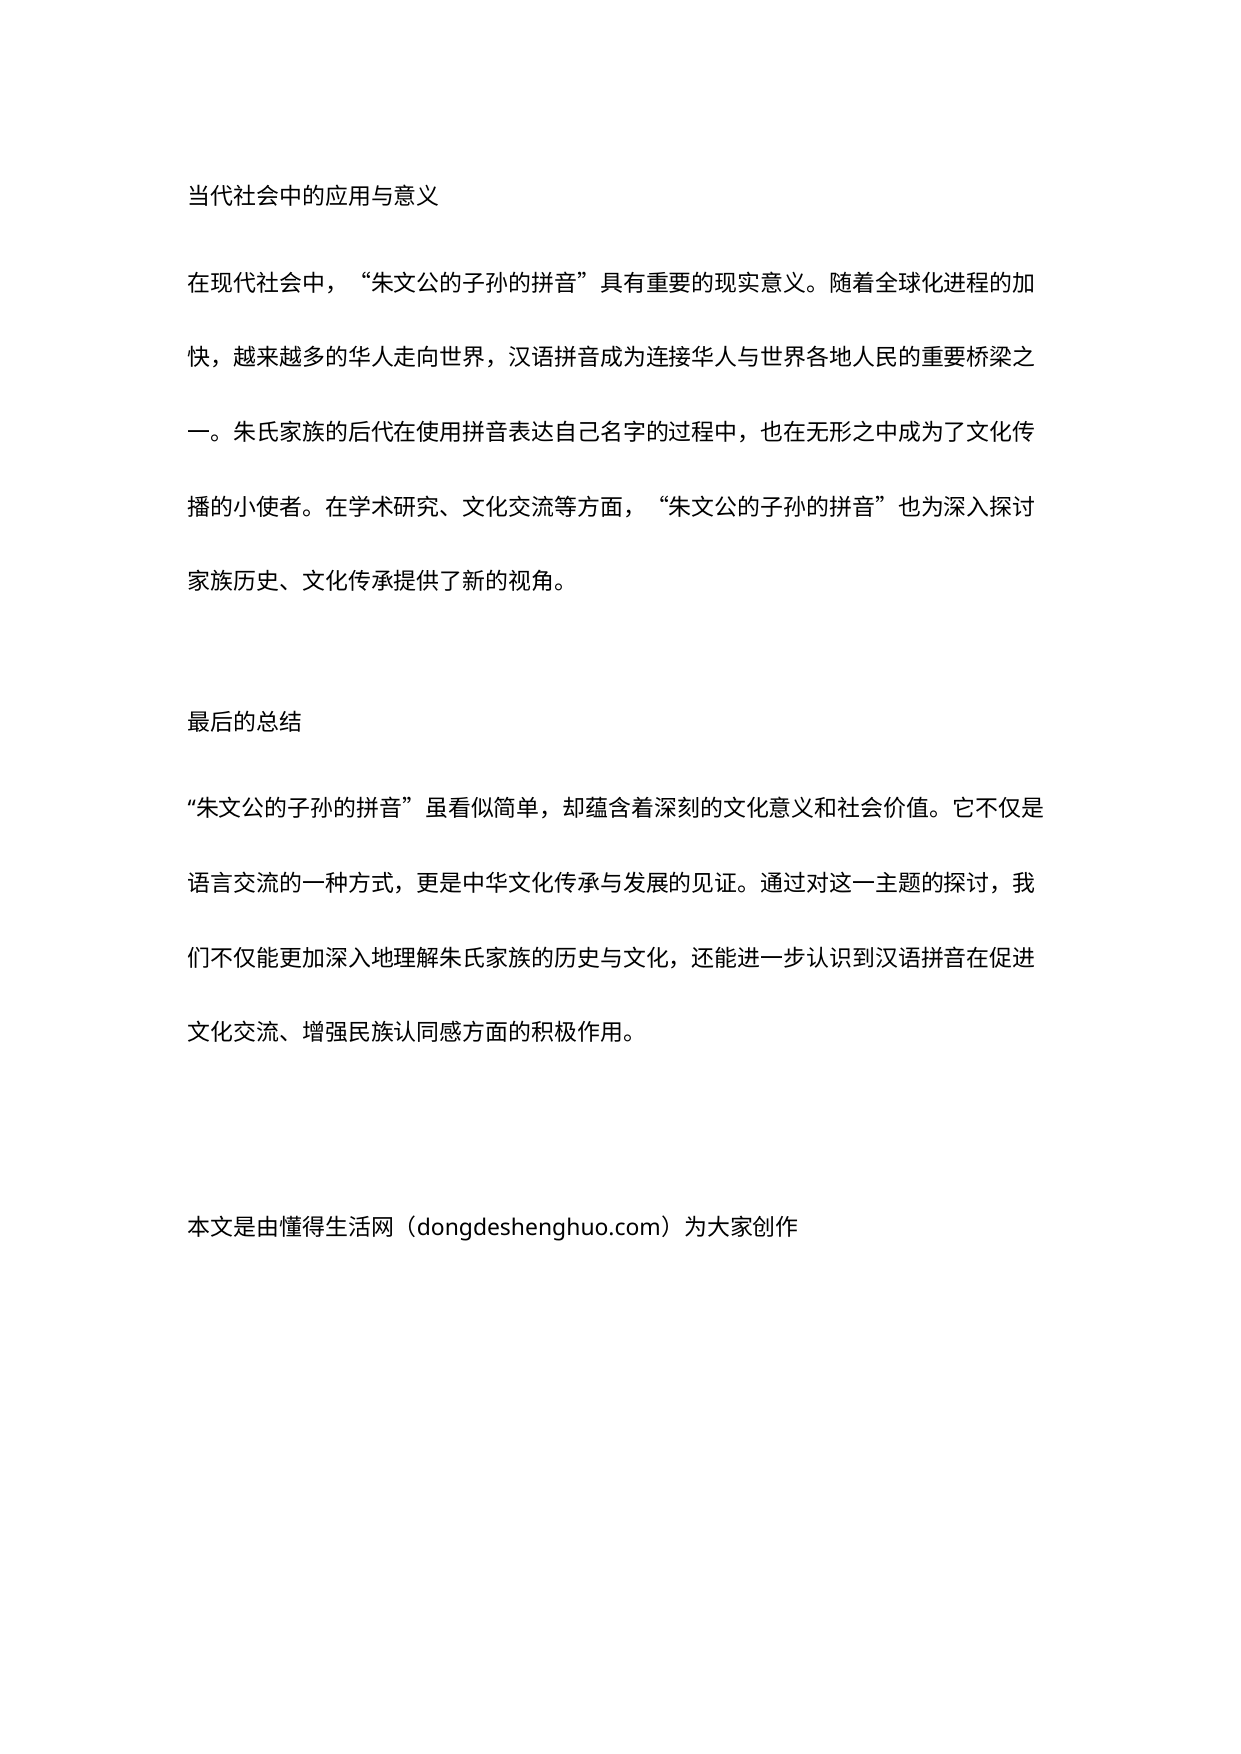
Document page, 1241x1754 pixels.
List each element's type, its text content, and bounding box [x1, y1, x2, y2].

text 在现代社会中，“朱文公的子孙的拼音”具有重要的现实意义。随着全球化进程的加快，越来越多的华人走向世界，汉语拼音成为连接华人与世界各地人民的重要桥梁之一。朱氏家族的后代在使用拼音表达自己名字的过程中，也在无形之中成为了文化传播的小使者。在学术研究、文化交流等方面，“朱文公的子孙的拼音”也为深入探讨家族历史、文化传承提供了新的视角。 [187, 248, 1053, 612]
text 最后的总结 [187, 688, 1053, 753]
text 当代社会中的应用与意义 [187, 162, 1053, 227]
text “朱文公的子孙的拼音”虽看似简单，却蕴含着深刻的文化意义和社会价值。它不仅是语言交流的一种方式，更是中华文化传承与发展的见证。通过对这一主题的探讨，我们不仅能更加深入地理解朱氏家族的历史与文化，还能进一步认识到汉语拼音在促进文化交流、增强民族认同感方面的积极作用。 [187, 774, 1053, 1063]
text 本文是由懂得生活网（dongdeshenghuo.com）为大家创作 [187, 1193, 1053, 1258]
